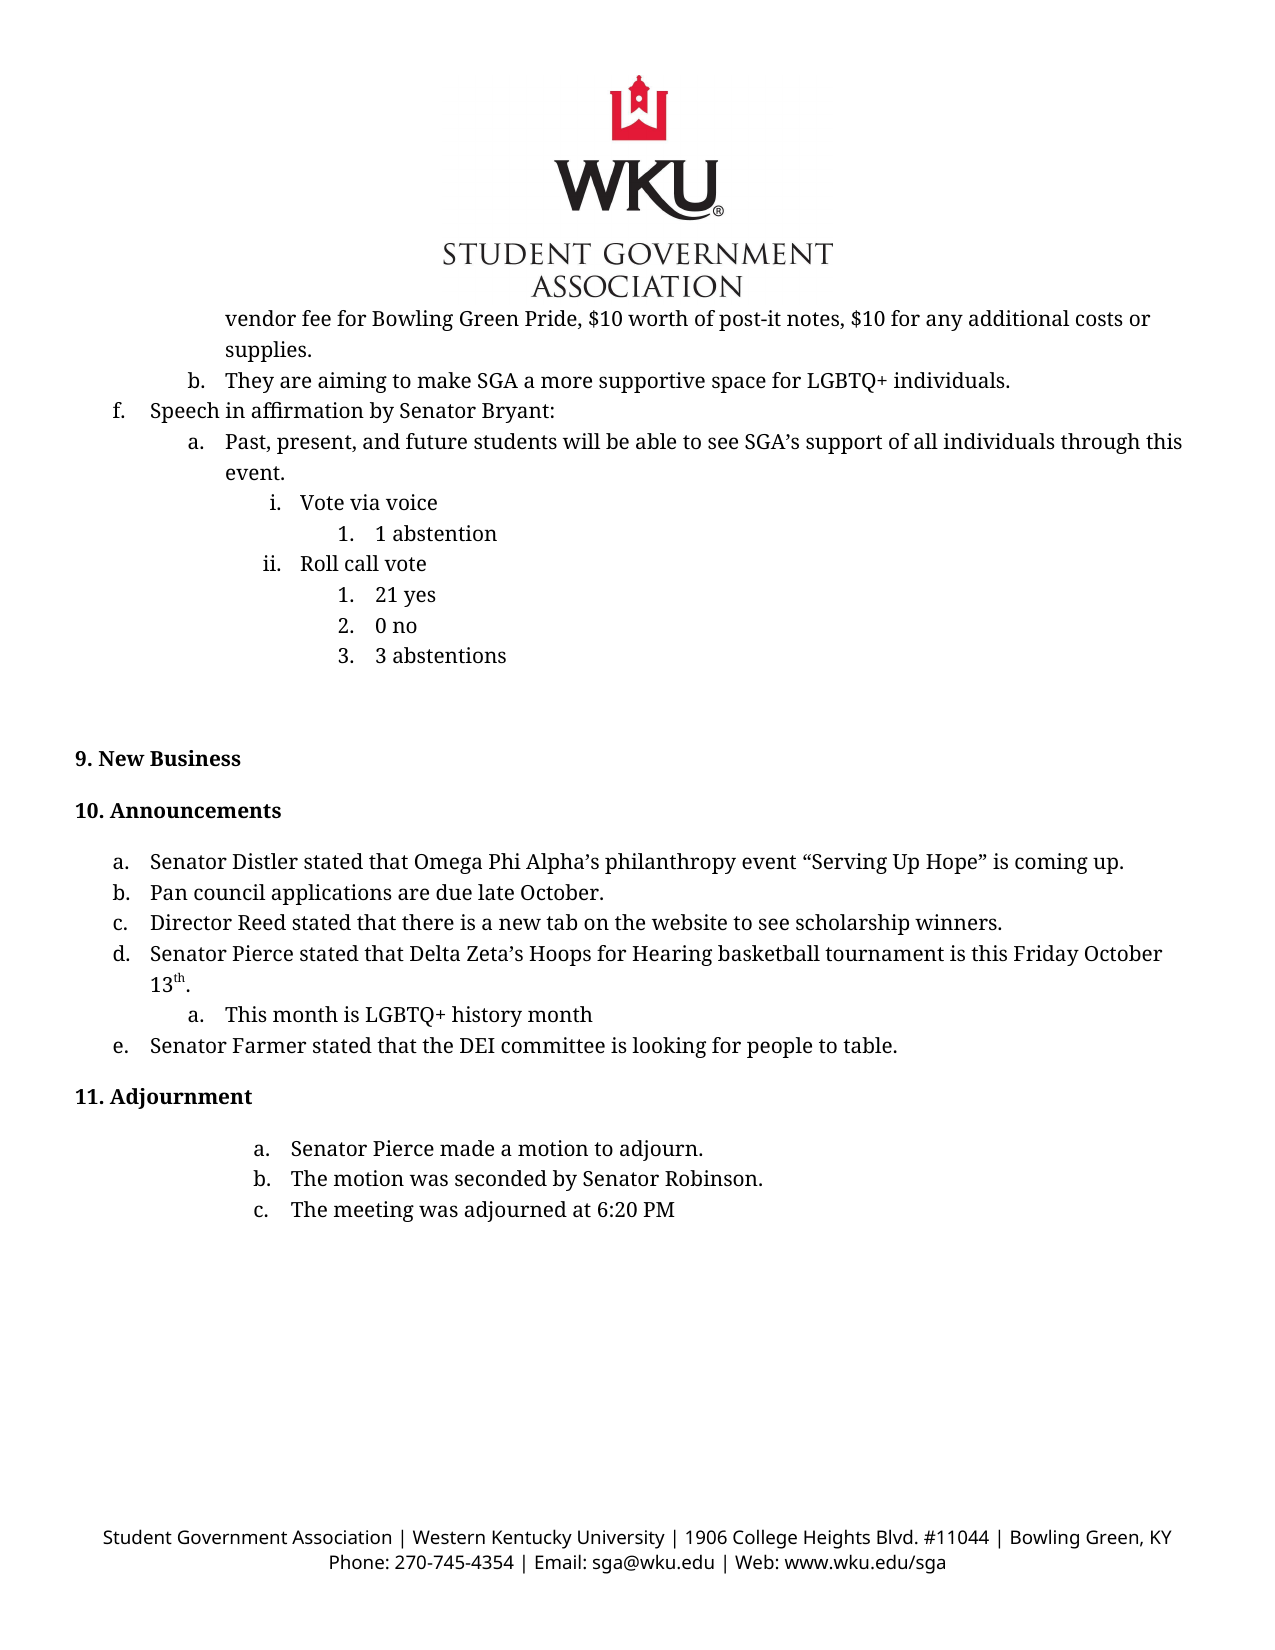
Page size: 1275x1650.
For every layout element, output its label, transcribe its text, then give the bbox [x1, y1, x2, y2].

list The motion was seconded by Senator Robinson. [253, 1164, 1200, 1193]
picture [441, 75, 834, 305]
list 0 no [337, 611, 1200, 639]
list Vote via voice [281, 488, 1200, 517]
text 9. New Business [75, 744, 1200, 773]
list Director Reed stated that there is a new tab on the website to see scholarship winners. [112, 908, 1200, 937]
list Past, present, and future students will be able to see SGA’s support of all individuals through this event. [187, 427, 1200, 486]
text 10. Announcements [75, 796, 1200, 824]
list Senator Distler stated that Omega Phi Alpha’s philanthropy event “Serving Up Hope” is coming up. [112, 847, 1200, 876]
list Senator Farmer stated that the DEI committee is looking for people to table. [112, 1031, 1200, 1059]
list Senator Pierce made a motion to adjourn. [253, 1134, 1200, 1162]
list Roll call vote [281, 549, 1200, 578]
list Speech in affirmation by Senator Bryant: [112, 396, 1200, 425]
list The meeting was adjourned at 6:20 PM [253, 1195, 1200, 1223]
list Senator Pierce stated that Delta Zeta’s Hoops for Hearing basketball tournament is this Friday October 13th. [112, 939, 1200, 998]
text 11. Adjournment [75, 1082, 1200, 1111]
list This month is LGBTQ+ history month [187, 1000, 1200, 1029]
list Pan council applications are due late October. [112, 878, 1200, 906]
list 21 yes [337, 580, 1200, 608]
list 3 abstentions [337, 641, 1200, 670]
list 1 abstention [337, 519, 1200, 547]
list They are aiming to make SGA a more supportive space for LGBTQ+ individuals. [187, 366, 1200, 394]
